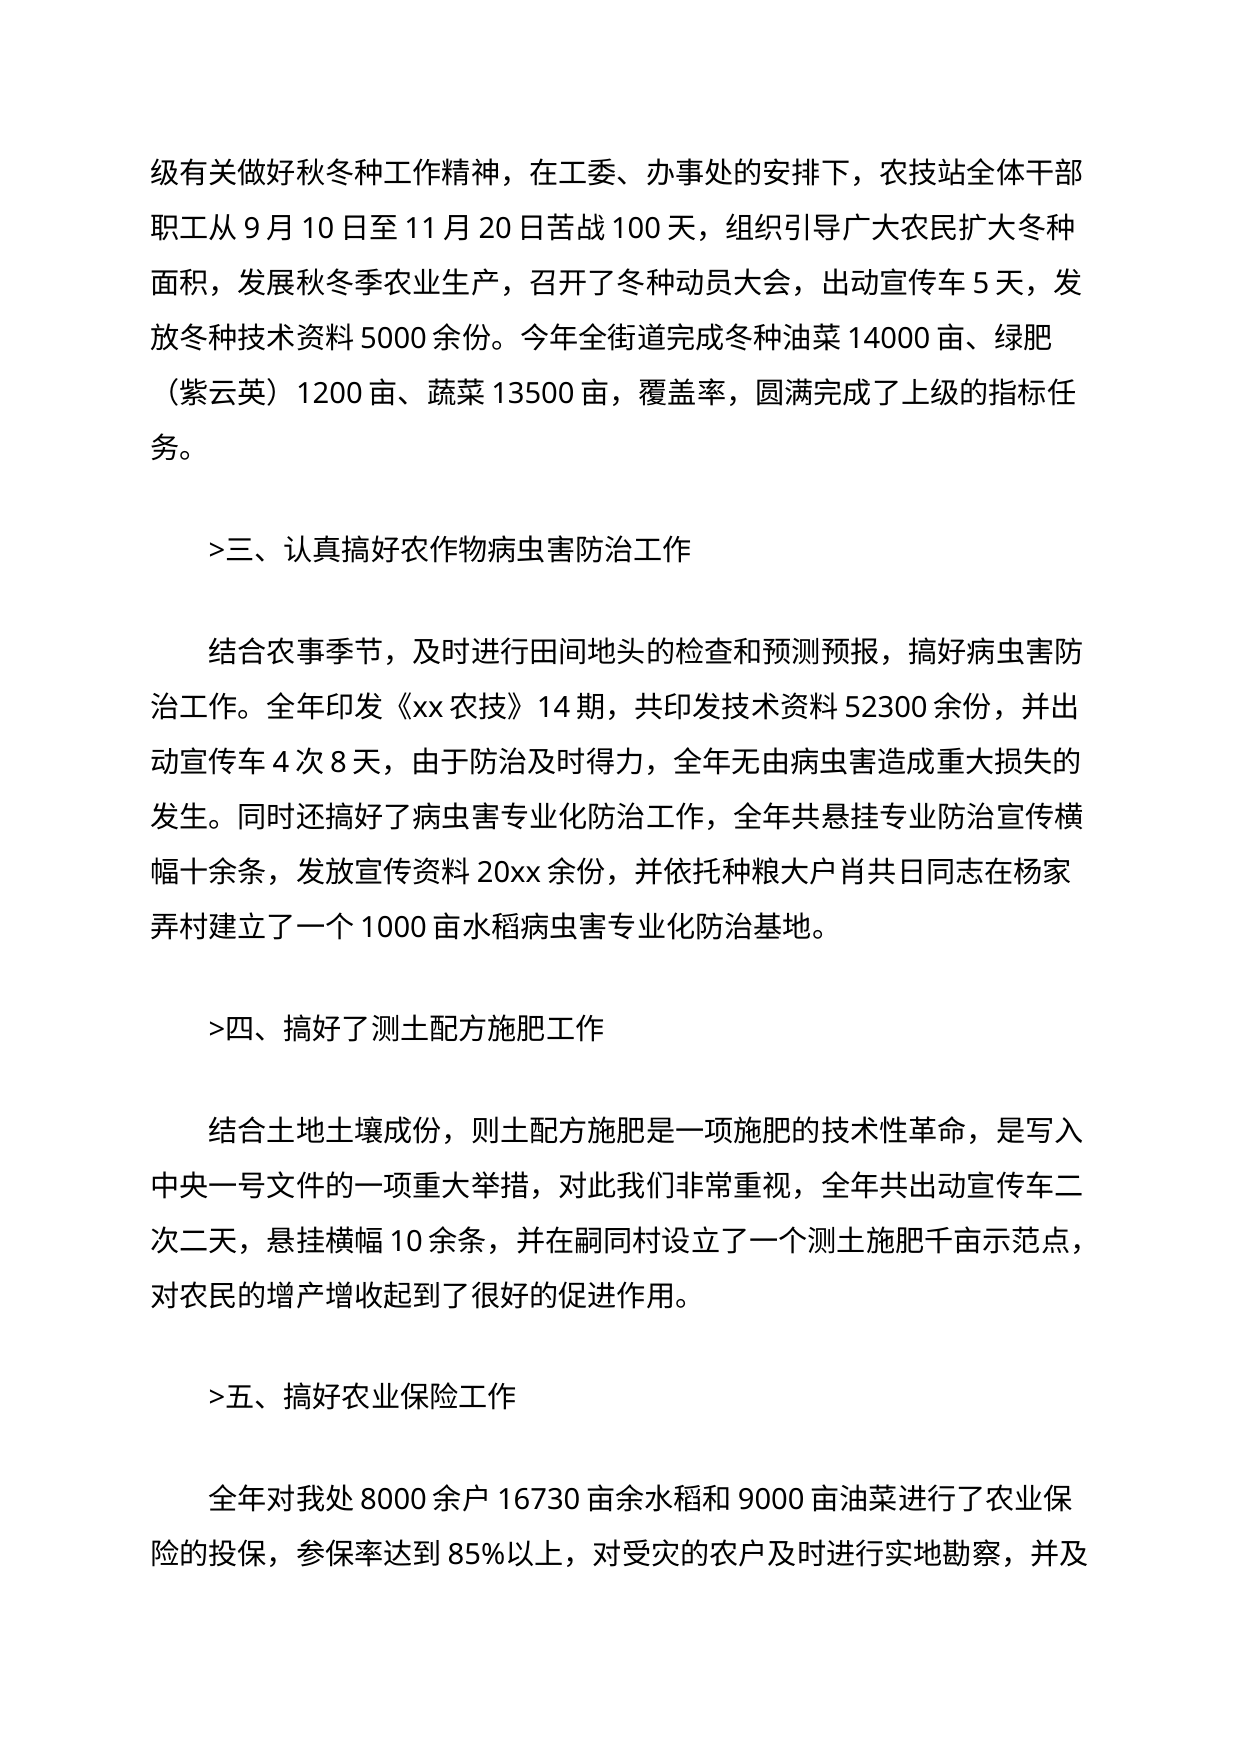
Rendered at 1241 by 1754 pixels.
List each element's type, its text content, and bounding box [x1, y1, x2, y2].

text 结合土地土壤成份，则土配方施肥是一项施肥的技术性革命，是写入中央一号文件的一项重大举措，对此我们非常重视，全年共出动宣传车二次二天，悬挂横幅10余条，并在嗣同村设立了一个测土施肥千亩示范点，对农民的增产增收起到了很好的促进作用。 [150, 1107, 1090, 1314]
text >三、认真搞好农作物病虫害防治工作 [150, 527, 1090, 569]
text 结合农事季节，及时进行田间地头的检查和预测预报，搞好病虫害防治工作。全年印发《xx农技》14期，共印发技术资料52300余份，并出动宣传车4次8天，由于防治及时得力，全年无由病虫害造成重大损失的发生。同时还搞好了病虫害专业化防治工作，全年共悬挂专业防治宣传横幅十余条，发放宣传资料20xx余份，并依托种粮大户肖共日同志在杨家弄村建立了一个1000亩水稻病虫害专业化防治基地。 [150, 629, 1090, 946]
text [150, 1476, 1090, 1573]
text >四、搞好了测土配方施肥工作 [150, 1005, 1090, 1048]
text >五、搞好农业保险工作 [150, 1374, 1090, 1416]
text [150, 150, 1090, 467]
